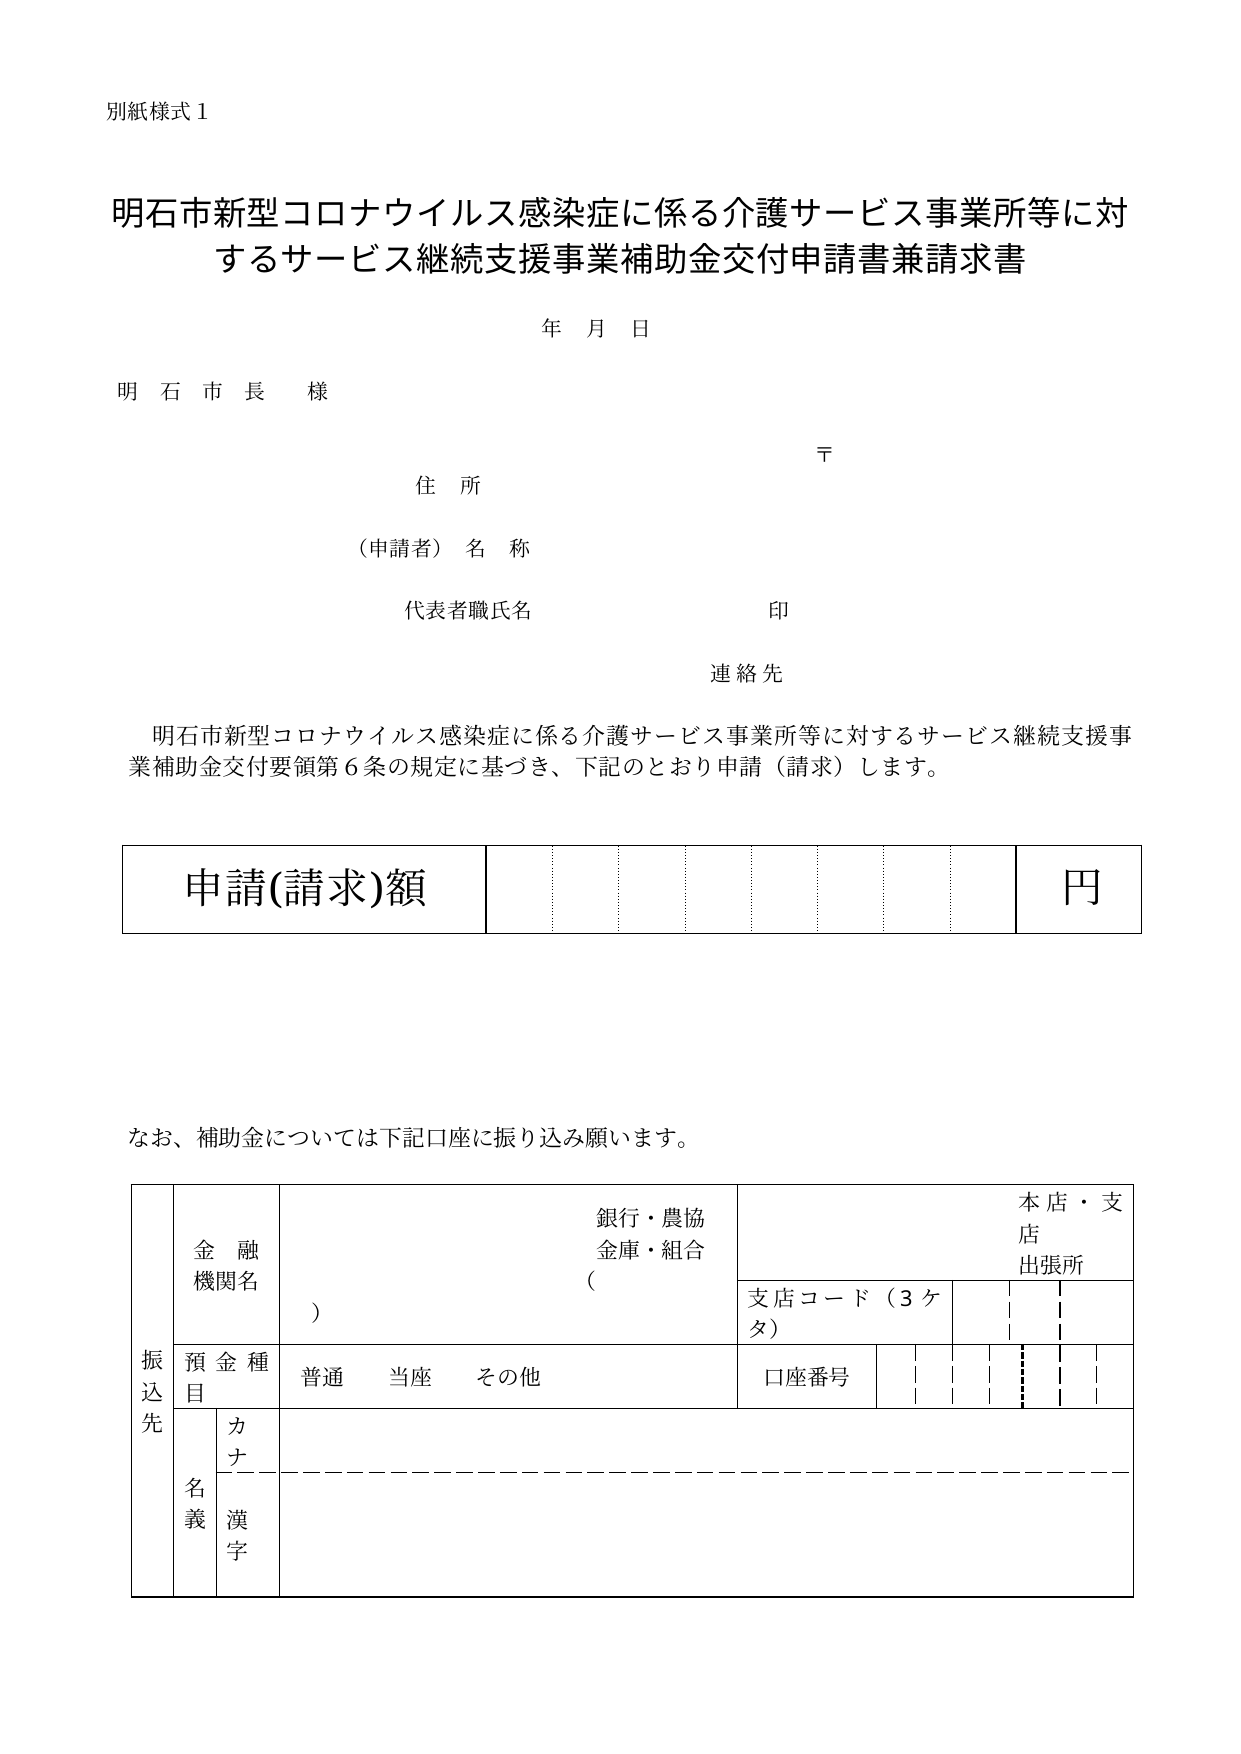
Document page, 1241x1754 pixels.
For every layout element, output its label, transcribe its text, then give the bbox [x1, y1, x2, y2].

text 明石市新型コロナウイルス感染症に係る介護サービス事業所等に対するサービス継続支援事業補助金交付要領第６条の規定に基づき、下記のとおり申請（請求）します。 [106, 719, 1134, 782]
text 代表者職氏名 印 [106, 594, 1134, 625]
table_header [818, 846, 884, 932]
table_header 申請(請求)額 [123, 846, 485, 932]
text 住 所 [106, 468, 1134, 500]
table_cell [877, 1345, 915, 1408]
table_cell 普通 当座 その他 [280, 1345, 737, 1408]
table_cell [1060, 1345, 1097, 1408]
table_cell [1060, 1281, 1133, 1344]
text 年 月 日 [106, 312, 1134, 343]
text 〒 [106, 437, 1134, 468]
text 別紙様式１ [106, 94, 1134, 126]
table_cell 預金種目 [174, 1345, 279, 1408]
table_cell 漢字 [217, 1472, 279, 1596]
table_header 本店・支店 出張所 [738, 1185, 1133, 1280]
table_cell [953, 1345, 990, 1408]
table_header 振 込 先 [132, 1185, 173, 1596]
text （申請者） 名 称 [106, 531, 1134, 562]
table_header [685, 846, 751, 932]
table_header 円 [1017, 846, 1141, 932]
text 明石市新型コロナウイルス感染症に係る介護サービス事業所等に対するサービス継続支援事業補助金交付申請書兼請求書 [106, 188, 1134, 280]
table_header 金 融 機関名 [174, 1185, 279, 1344]
table_cell [1010, 1281, 1060, 1344]
table_cell [1023, 1345, 1060, 1408]
table_cell [990, 1345, 1022, 1408]
table_cell [953, 1281, 1010, 1344]
table_cell [915, 1345, 952, 1408]
table_cell [280, 1409, 1133, 1472]
table_cell [280, 1472, 1133, 1596]
text 連 絡 先 [106, 656, 1134, 688]
table_cell [1097, 1345, 1133, 1408]
table_header [751, 846, 817, 932]
table_header [884, 846, 950, 932]
table_header [619, 846, 685, 932]
table_cell 支店コード（3ケタ） [738, 1281, 952, 1344]
table_header [553, 846, 619, 932]
table_header [487, 846, 552, 932]
table_cell カナ [217, 1409, 279, 1472]
table_cell 口座番号 [738, 1345, 876, 1408]
text 明 石 市 長 様 [106, 374, 1134, 406]
table_header 銀行・農協 金庫・組合 （ ） [280, 1185, 737, 1344]
text なお、補助金については下記口座に振り込み願います。 [106, 1122, 1134, 1153]
table_header [950, 846, 1015, 932]
table_cell 名義 [174, 1409, 216, 1596]
